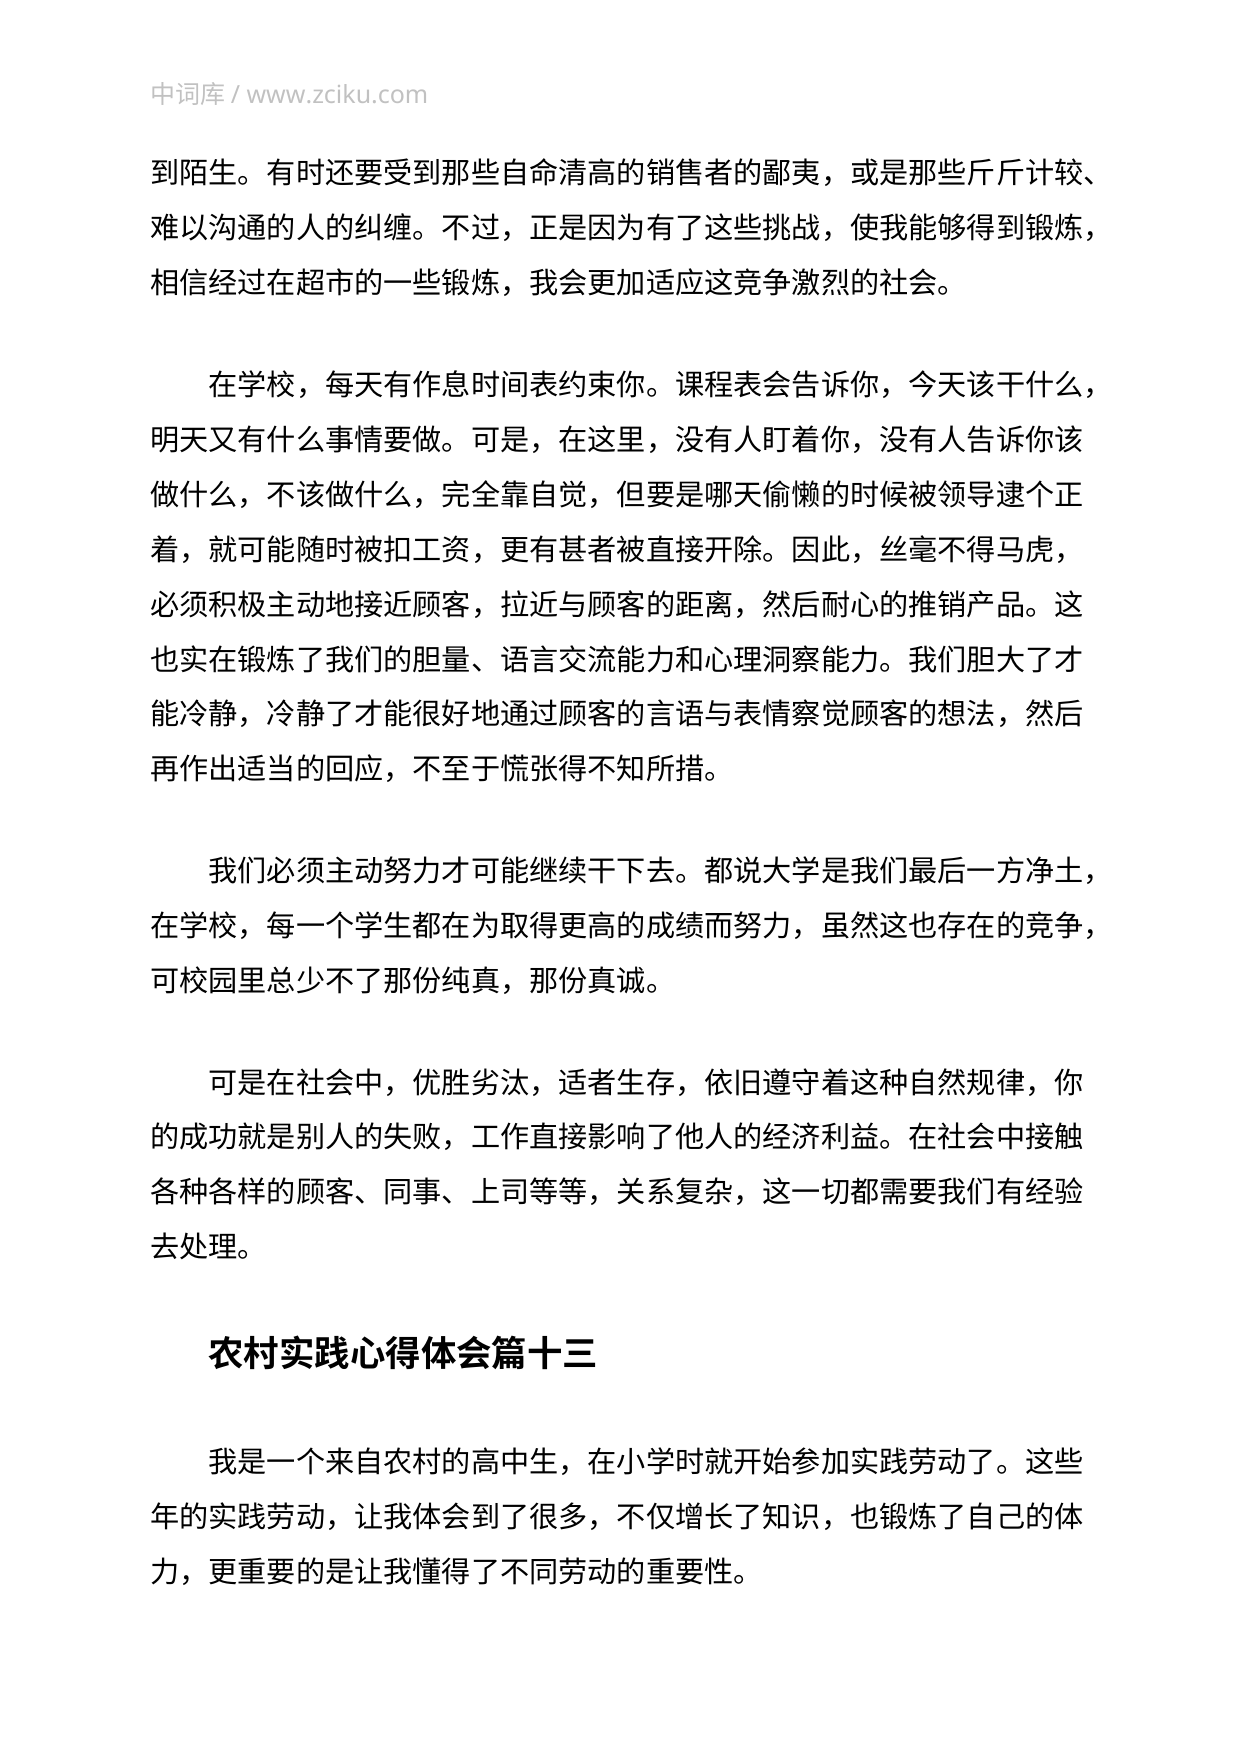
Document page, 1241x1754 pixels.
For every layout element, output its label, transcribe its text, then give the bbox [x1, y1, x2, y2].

text 我们必须主动努力才可能继续干下去。都说大学是我们最后一方净土，在学校，每一个学生都在为取得更高的成绩而努力，虽然这也存在的竞争，可校园里总少不了那份纯真，那份真诚。 [150, 848, 1090, 1000]
text 可是在社会中，优胜劣汰，适者生存，依旧遵守着这种自然规律，你的成功就是别人的失败，工作直接影响了他人的经济利益。在社会中接触各种各样的顾客、同事、上司等等，关系复杂，这一切都需要我们有经验去处理。 [150, 1059, 1090, 1266]
text 我是一个来自农村的高中生，在小学时就开始参加实践劳动了。这些年的实践劳动，让我体会到了很多，不仅增长了知识，也锻炼了自己的体力，更重要的是让我懂得了不同劳动的重要性。 [150, 1439, 1090, 1591]
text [150, 150, 1090, 302]
text 在学校，每天有作息时间表约束你。课程表会告诉你，今天该干什么，明天又有什么事情要做。可是，在这里，没有人盯着你，没有人告诉你该做什么，不该做什么，完全靠自觉，但要是哪天偷懒的时候被领导逮个正着，就可能随时被扣工资，更有甚者被直接开除。因此，丝毫不得马虎，必须积极主动地接近顾客，拉近与顾客的距离，然后耐心的推销产品。这也实在锻炼了我们的胆量、语言交流能力和心理洞察能力。我们胆大了才能冷静，冷静了才能很好地通过顾客的言语与表情察觉顾客的想法，然后再作出适当的回应，不至于慌张得不知所措。 [150, 362, 1090, 788]
text 农村实践心得体会篇十三 [150, 1326, 1090, 1377]
